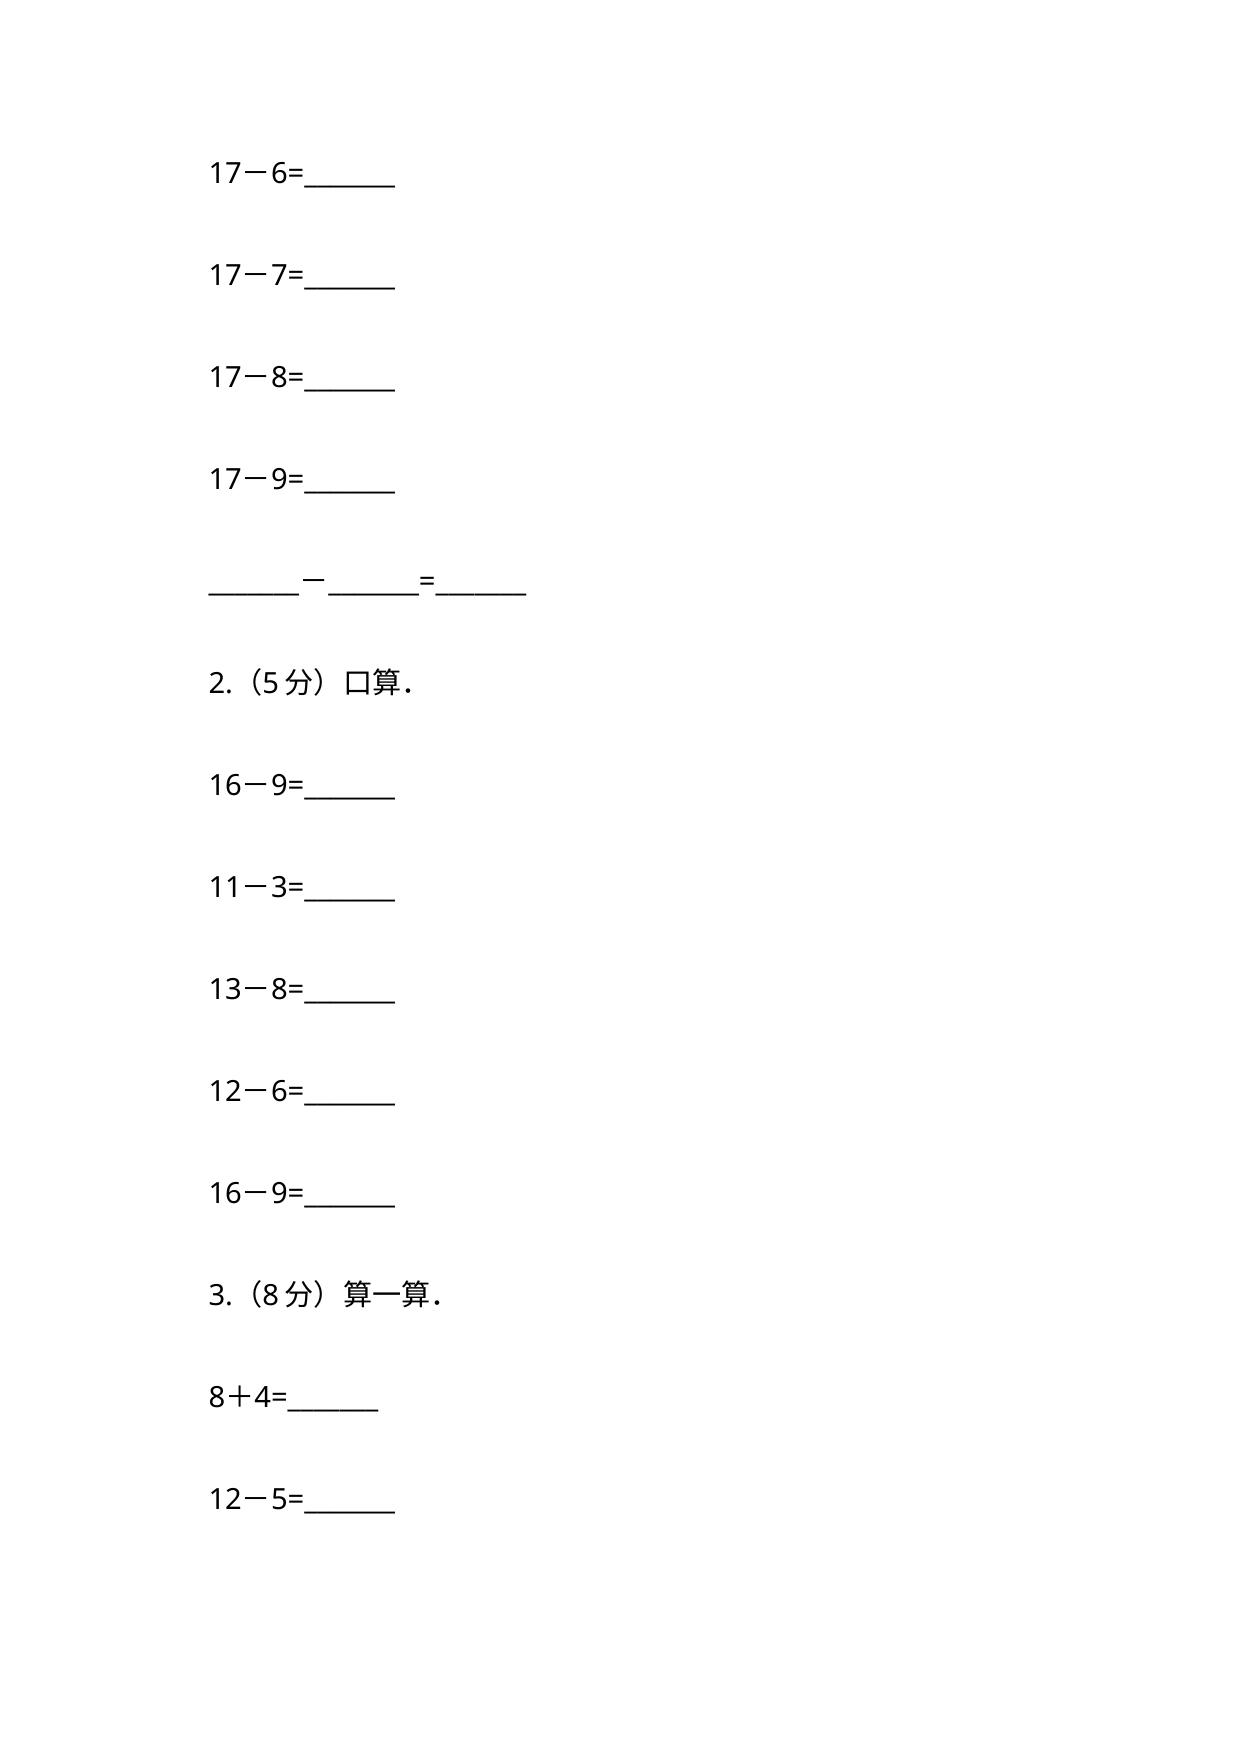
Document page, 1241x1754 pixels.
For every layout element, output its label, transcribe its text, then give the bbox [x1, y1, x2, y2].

text 16－9=_______ [150, 762, 1090, 804]
text 16－9=_______ [150, 1170, 1090, 1212]
text 2.（5分）口算． [150, 660, 1090, 702]
text _______－_______=_______ [150, 558, 1090, 600]
text 17－6=_______ [150, 150, 1090, 192]
text 13－8=_______ [150, 966, 1090, 1008]
text 17－7=_______ [150, 252, 1090, 294]
text 17－9=_______ [150, 456, 1090, 498]
text 12－5=_______ [150, 1476, 1090, 1518]
text 17－8=_______ [150, 354, 1090, 396]
text 3.（8分）算一算． [150, 1272, 1090, 1314]
text 8＋4=_______ [150, 1374, 1090, 1416]
text 12－6=_______ [150, 1068, 1090, 1110]
text 11－3=_______ [150, 864, 1090, 906]
